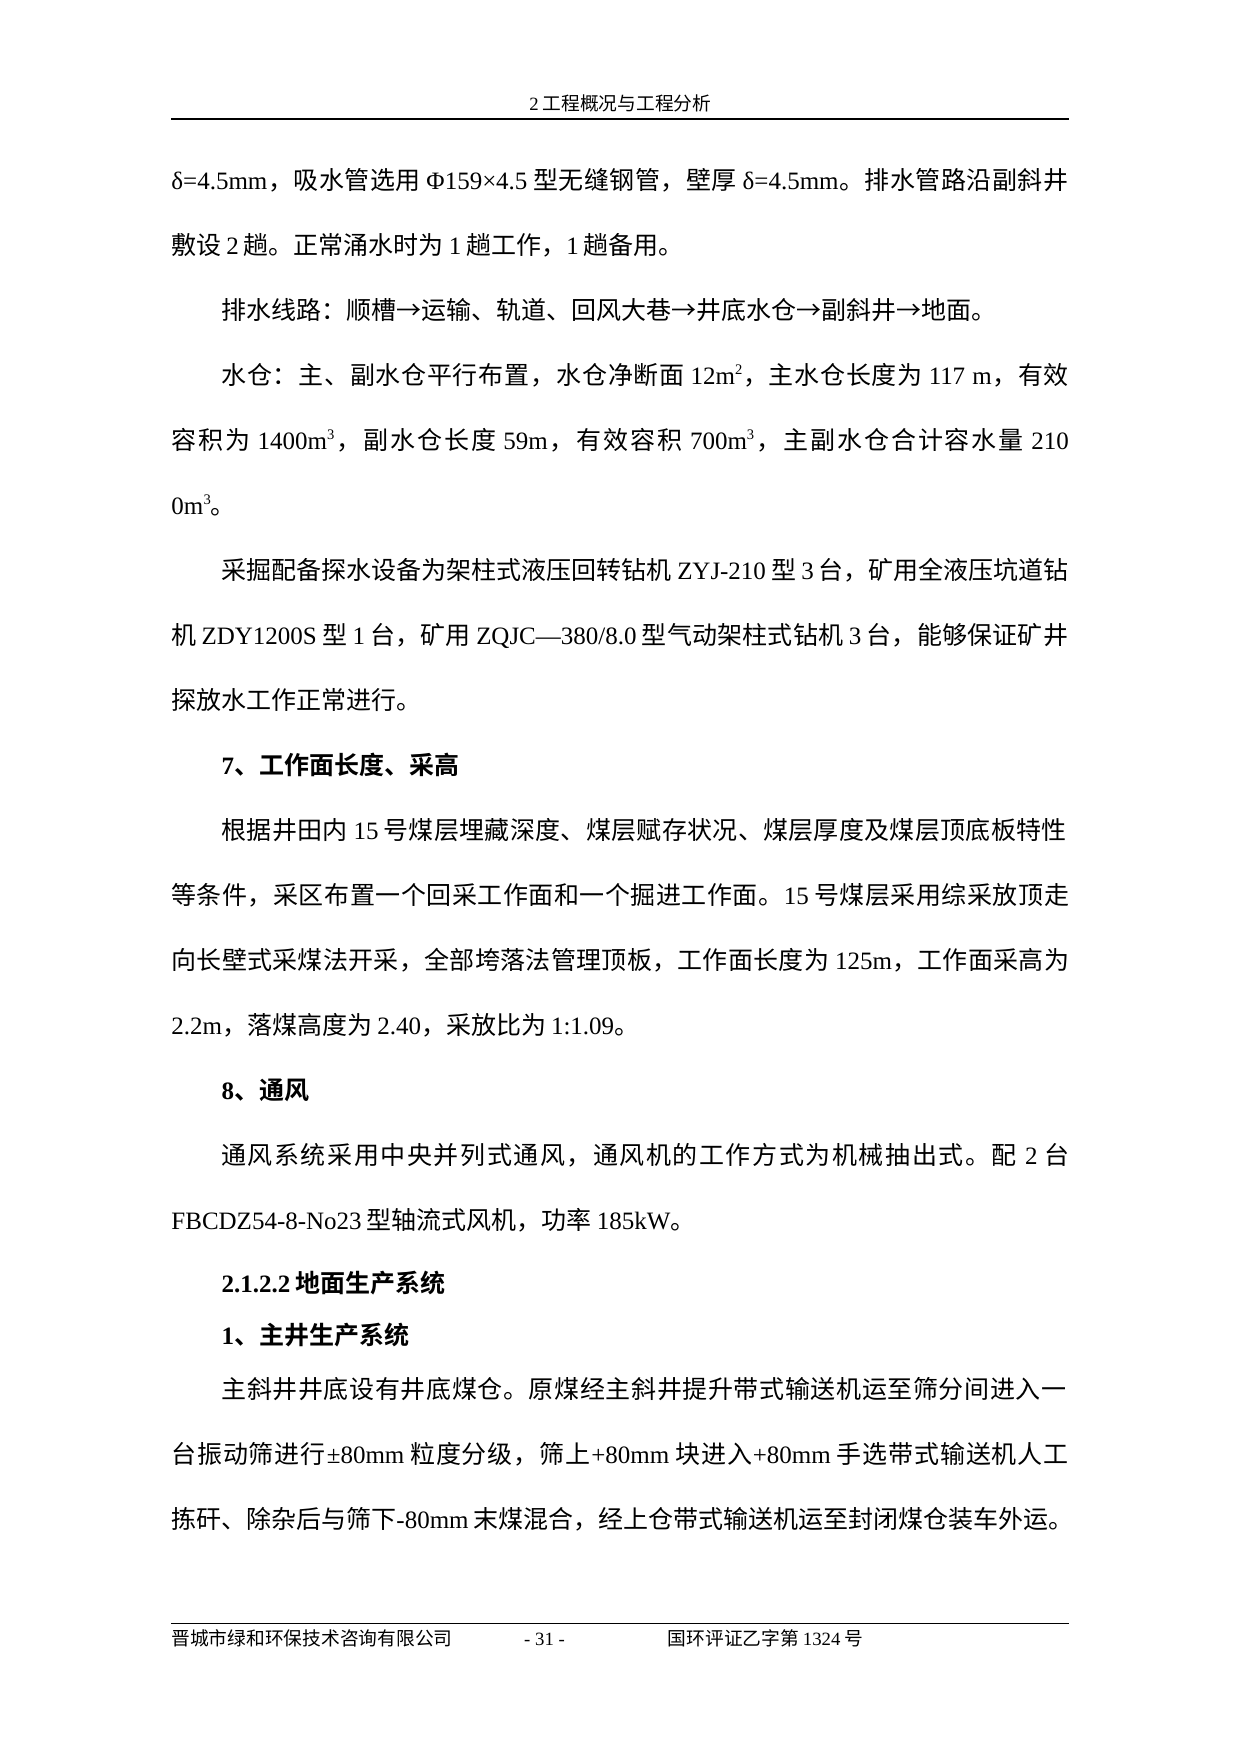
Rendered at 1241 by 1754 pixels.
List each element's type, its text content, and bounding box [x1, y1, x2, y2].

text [171, 146, 1069, 276]
text 1、主井生产系统 [171, 1303, 1069, 1355]
text 主斜井井底设有井底煤仓。原煤经主斜井提升带式输送机运至筛分间进入一台振动筛进行±粒度分级，筛上+块进入+手选带式输送机人工拣矸、除杂后与筛下末煤混合，经上仓带式输送机运至封闭煤仓装车外运。 [171, 1355, 1069, 1550]
text 排水线路：顺槽→运输、轨道、回风大巷→井底水仓→副斜井→地面。 [171, 276, 1069, 341]
text 8、通风 [171, 1056, 1069, 1121]
text 7、工作面长度、采高 [171, 731, 1069, 796]
text 采掘配备探水设备为架柱式液压回转钻机ZYJ-210型3台，矿用全液压坑道钻机ZDY1200S型1台，矿用ZQJC—380/8.0型气动架柱式钻机3台，能够保证矿井探放水工作正常进行。 [171, 536, 1069, 731]
text 根据井田内15号煤层埋藏深度、煤层赋存状况、煤层厚度及煤层顶底板特性等条件，采区布置一个回采工作面和一个掘进工作面。15号煤层采用综采放顶走向长壁式采煤法开采，全部垮落法管理顶板，工作面长度为125m，工作面采高为2.2m，落煤高度为2.40，采放比为1:1.09。 [171, 796, 1069, 1056]
text 水仓：主、副水仓平行布置，水仓净断面12m2，主水仓长度为117 m，有效容积为1400m3，副水仓长度59m，有效容积700m3，主副水仓合计容水量2100m3。 [171, 341, 1069, 536]
text 2.1.2.2地面生产系统 [171, 1251, 1069, 1303]
text 通风系统采用中央并列式通风，通风机的工作方式为机械抽出式。配2台FBCDZ54-8-No23型轴流式风机，功率185kW。 [171, 1121, 1069, 1251]
